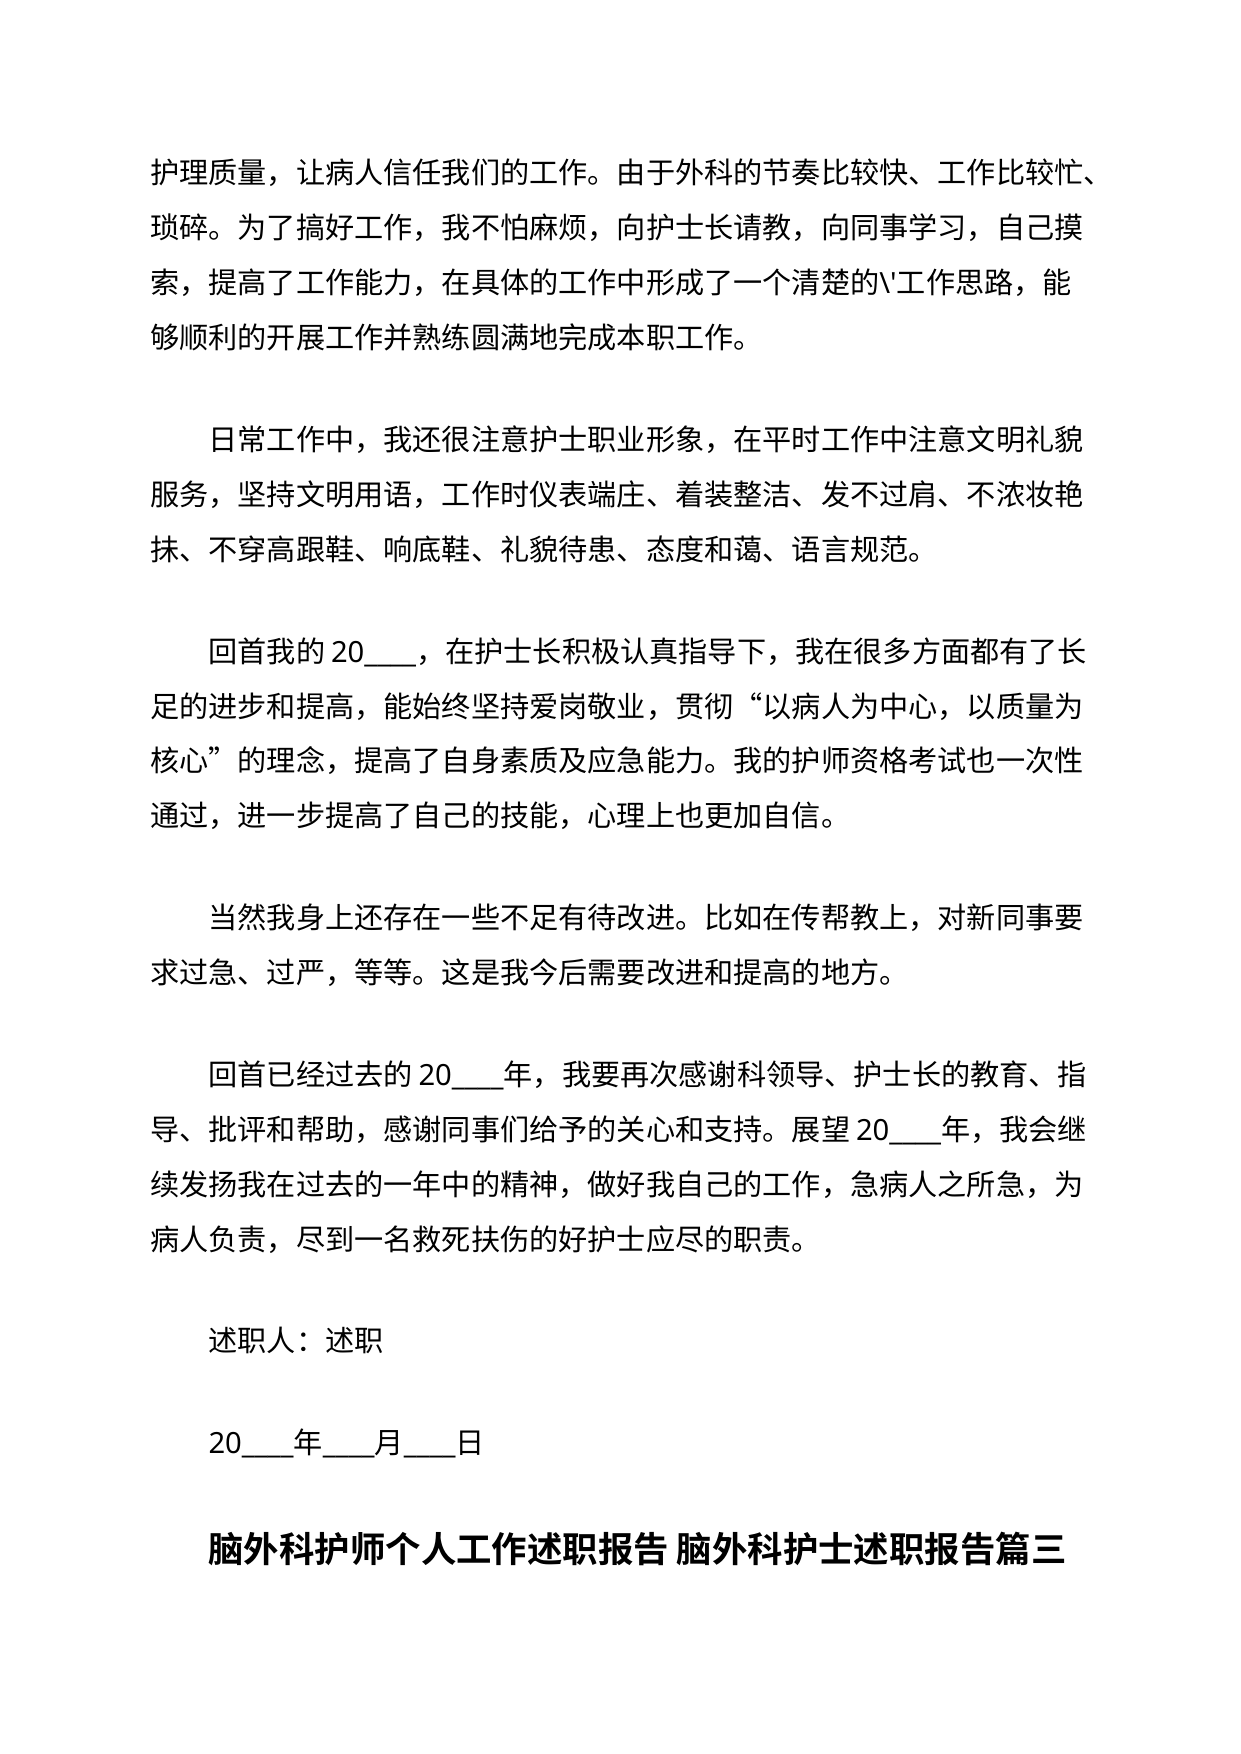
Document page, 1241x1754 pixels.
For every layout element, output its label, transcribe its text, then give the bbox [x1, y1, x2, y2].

text 当然我身上还存在一些不足有待改进。比如在传帮教上，对新同事要求过急、过严，等等。这是我今后需要改进和提高的地方。 [150, 895, 1090, 992]
text 20____年____月____日 [150, 1420, 1090, 1462]
text 回首我的20____，在护士长积极认真指导下，我在很多方面都有了长足的进步和提高，能始终坚持爱岗敬业，贯彻“以病人为中心，以质量为核心”的理念，提高了自身素质及应急能力。我的护师资格考试也一次性通过，进一步提高了自己的技能，心理上也更加自信。 [150, 628, 1090, 835]
text 脑外科护师个人工作述职报告 脑外科护士述职报告篇三 [150, 1522, 1090, 1573]
text 日常工作中，我还很注意护士职业形象，在平时工作中注意文明礼貌服务，坚持文明用语，工作时仪表端庄、着装整洁、发不过肩、不浓妆艳抺、不穿高跟鞋、响底鞋、礼貌待患、态度和蔼、语言规范。 [150, 417, 1090, 569]
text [150, 150, 1090, 357]
text 回首已经过去的20____年，我要再次感谢科领导、护士长的教育、指导、批评和帮助，感谢同事们给予的关心和支持。展望20____年，我会继续发扬我在过去的一年中的精神，做好我自己的工作，急病人之所急，为病人负责，尽到一名救死扶伤的好护士应尽的职责。 [150, 1051, 1090, 1258]
text 述职人：述职 [150, 1318, 1090, 1360]
